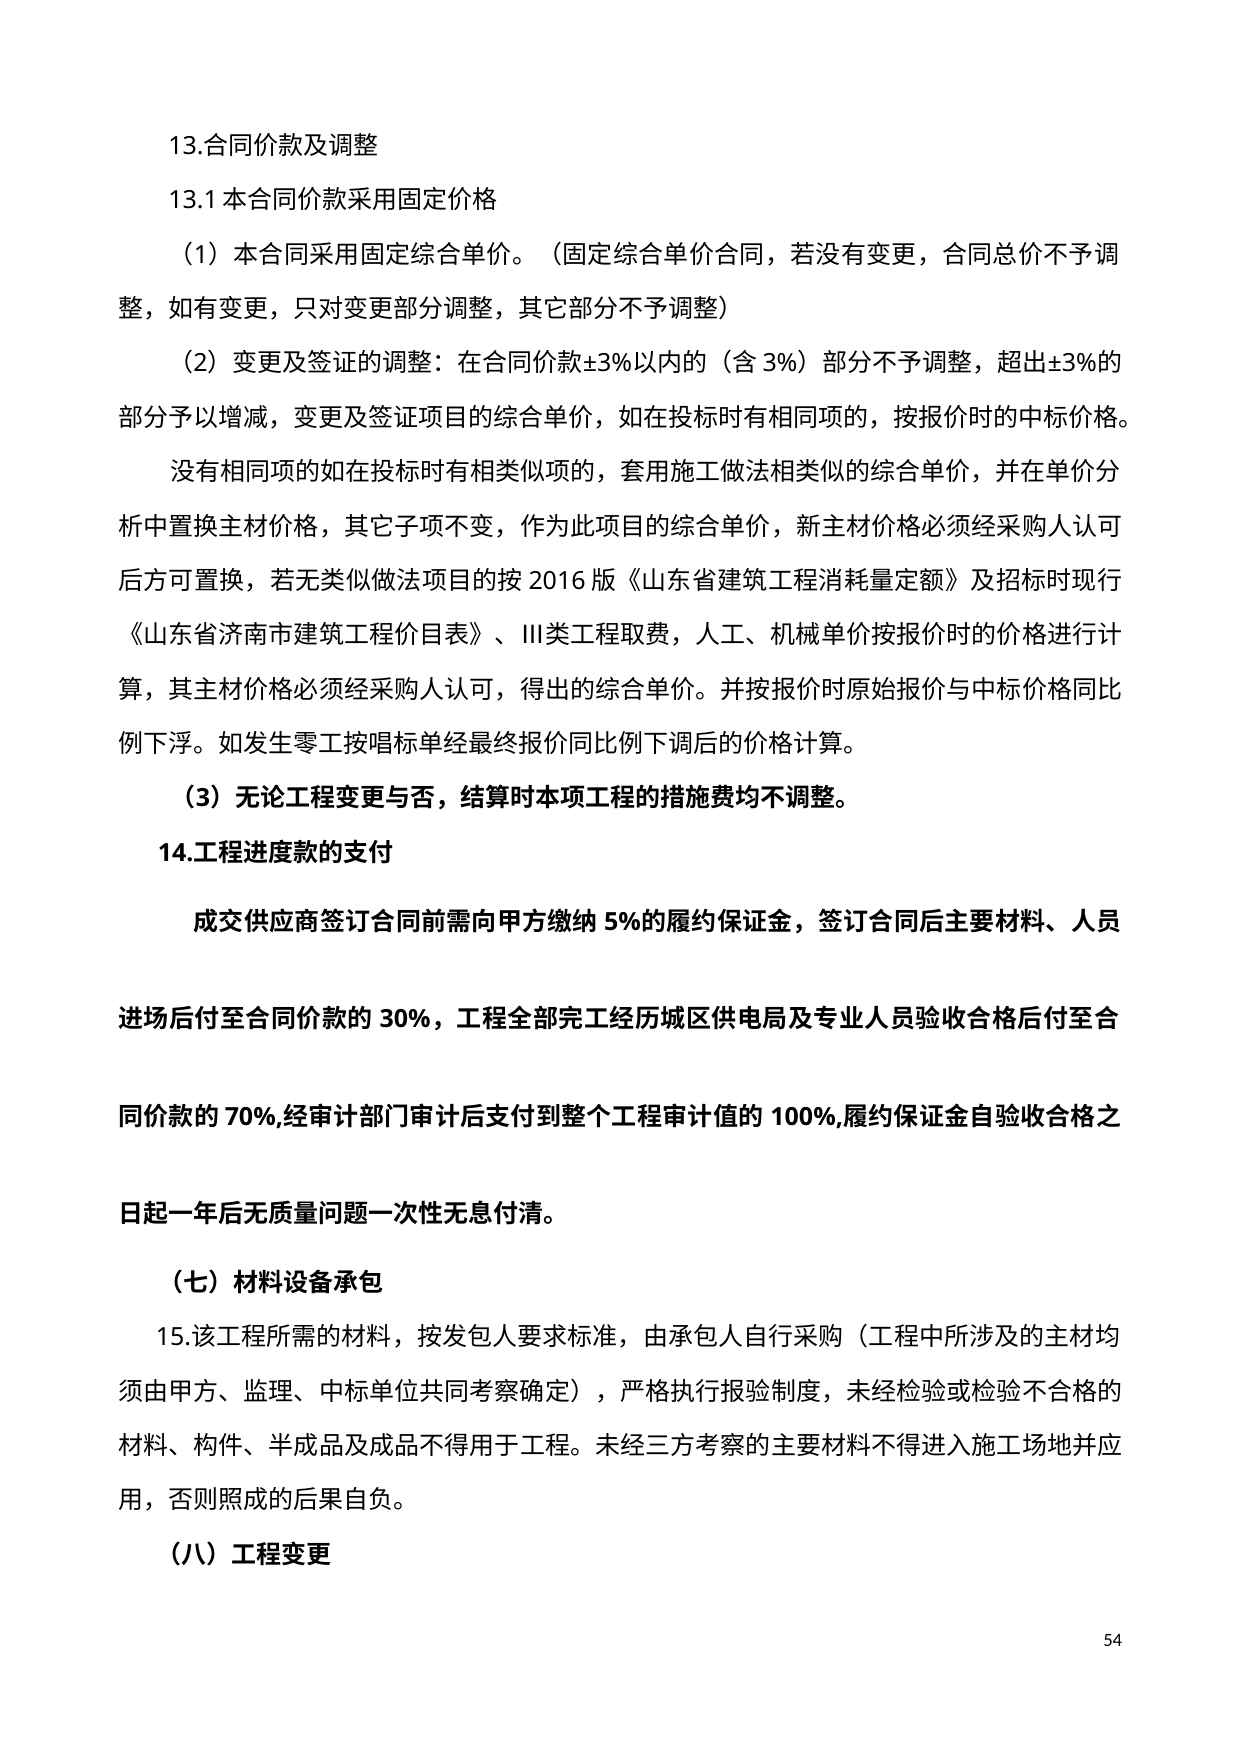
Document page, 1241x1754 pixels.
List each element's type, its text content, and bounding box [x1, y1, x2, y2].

text 没有相同项的如在投标时有相类似项的，套用施工做法相类似的综合单价，并在单价分析中置换主材价格，其它子项不变，作为此项目的综合单价，新主材价格必须经采购人认可后方可置换，若无类似做法项目的按2016版《山东省建筑工程消耗量定额》及招标时现行《山东省济南市建筑工程价目表》、Ⅲ类工程取费，人工、机械单价按报价时的价格进行计算，其主材价格必须经采购人认可，得出的综合单价。并按报价时原始报价与中标价格同比例下浮。如发生零工按唱标单经最终报价同比例下调后的价格计算。 [118, 452, 1122, 760]
text （1）本合同采用固定综合单价。（固定综合单价合同，若没有变更，合同总价不予调整，如有变更，只对变更部分调整，其它部分不予调整） [118, 234, 1122, 325]
text （七）材料设备承包 [118, 1262, 1122, 1298]
text （2）变更及签证的调整：在合同价款±3%以内的（含3%）部分不予调整，超出±3%的部分予以增减，变更及签证项目的综合单价，如在投标时有相同项的，按报价时的中标价格。 [118, 343, 1122, 433]
text （3）无论工程变更与否，结算时本项工程的措施费均不调整。 [118, 778, 1122, 814]
text 15.该工程所需的材料，按发包人要求标准，由承包人自行采购（工程中所涉及的主材均须由甲方、监理、中标单位共同考察确定），严格执行报验制度，未经检验或检验不合格的材料、构件、半成品及成品不得用于工程。未经三方考察的主要材料不得进入施工场地并应用，否则照成的后果自负。 [118, 1317, 1122, 1516]
text 14.工程进度款的支付 [118, 832, 1122, 868]
text 13.1本合同价款采用固定价格 [118, 180, 1122, 216]
text （八）工程变更 [118, 1534, 1122, 1570]
text 成交供应商签订合同前需向甲方缴纳5%的履约保证金，签订合同后主要材料、人员进场后付至合同价款的30%，工程全部完工经历城区供电局及专业人员验收合格后付至合同价款的70%,经审计部门审计后支付到整个工程审计值的100%,履约保证金自验收合格之日起一年后无质量问题一次性无息付清。 [118, 887, 1122, 1244]
text 13.合同价款及调整 [118, 125, 1122, 162]
